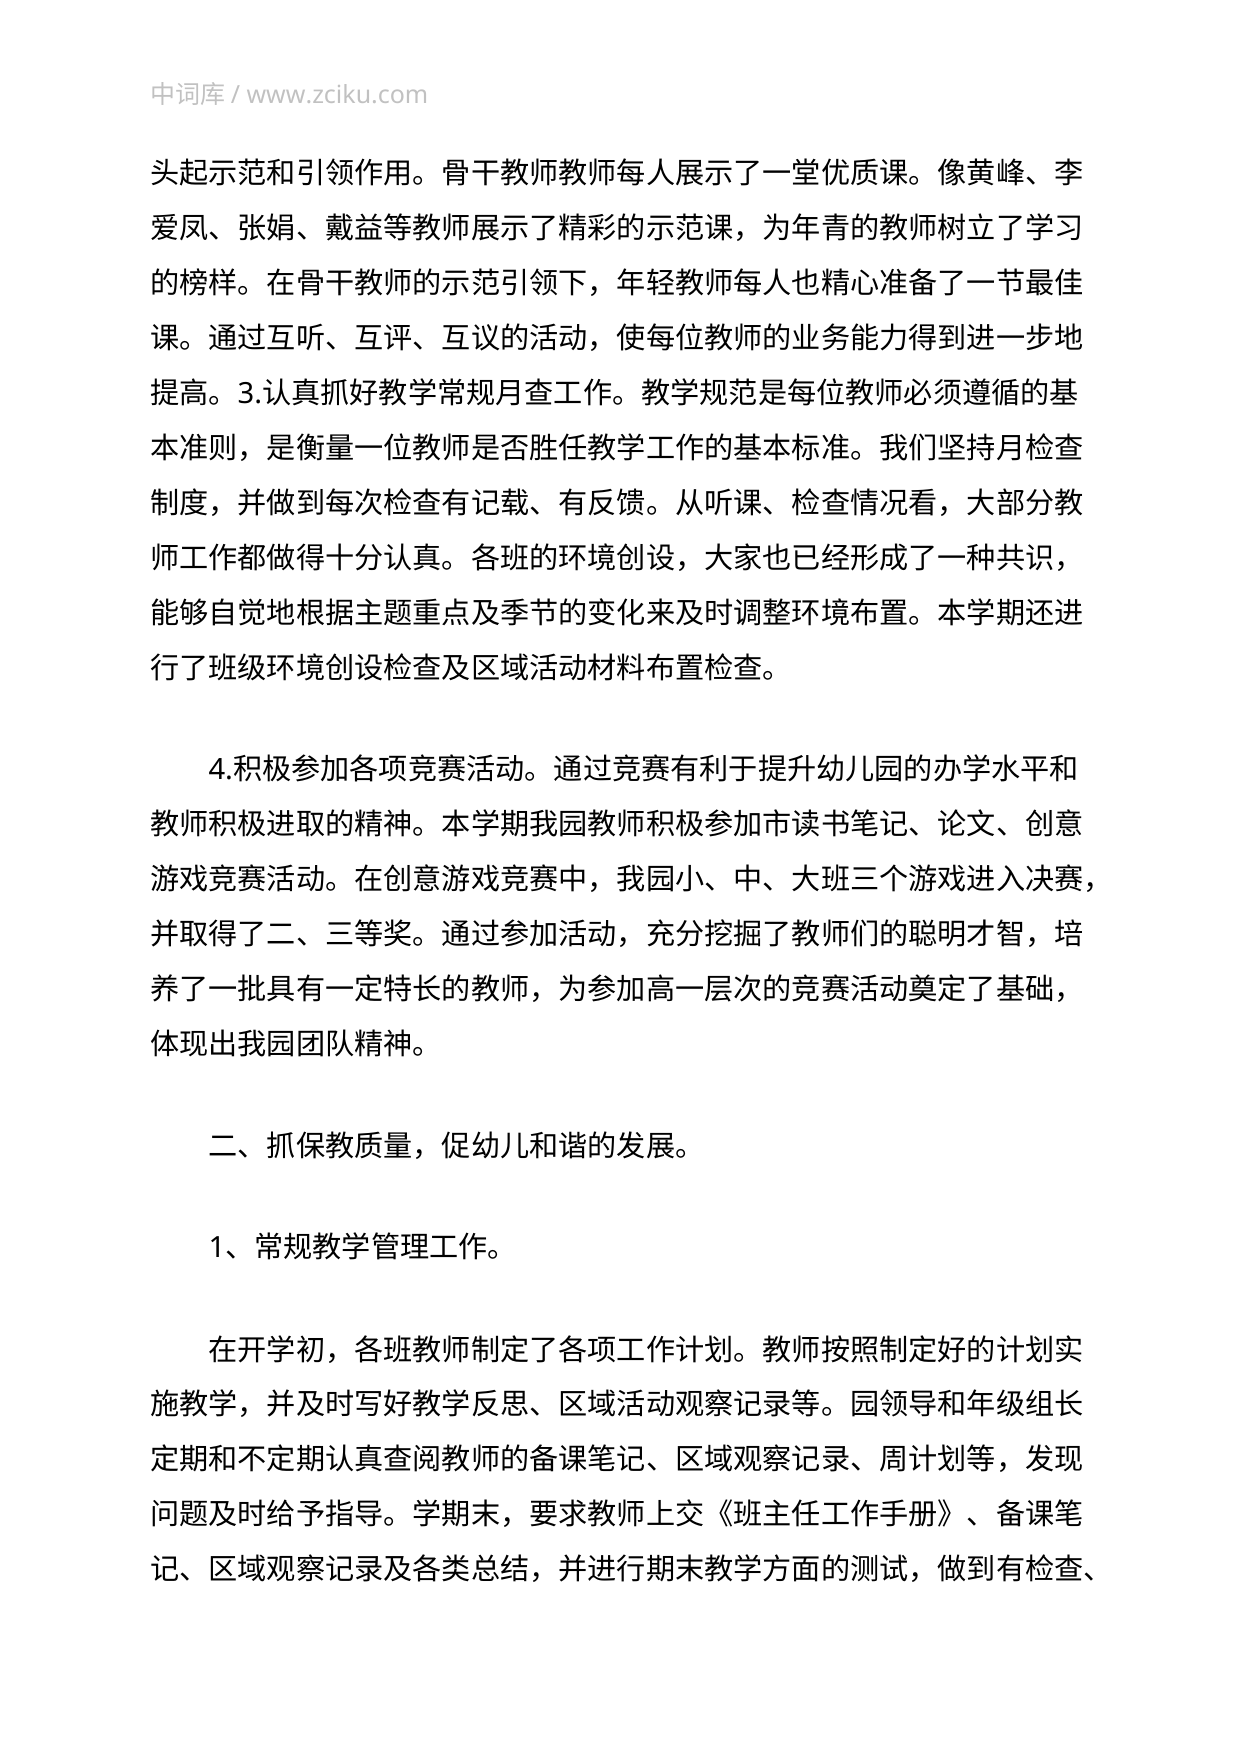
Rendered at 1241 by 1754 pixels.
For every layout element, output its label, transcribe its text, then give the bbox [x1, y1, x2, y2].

text 1、常规教学管理工作。 [150, 1224, 1090, 1266]
text 4.积极参加各项竞赛活动。通过竞赛有利于提升幼儿园的办学水平和教师积极进取的精神。本学期我园教师积极参加市读书笔记、论文、创意游戏竞赛活动。在创意游戏竞赛中，我园小、中、大班三个游戏进入决赛，并取得了二、三等奖。通过参加活动，充分挖掘了教师们的聪明才智，培养了一批具有一定特长的教师，为参加高一层次的竞赛活动奠定了基础，体现出我园团队精神。 [150, 746, 1090, 1063]
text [150, 150, 1090, 686]
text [150, 1326, 1090, 1588]
text 二、抓保教质量，促幼儿和谐的发展。 [150, 1122, 1090, 1164]
